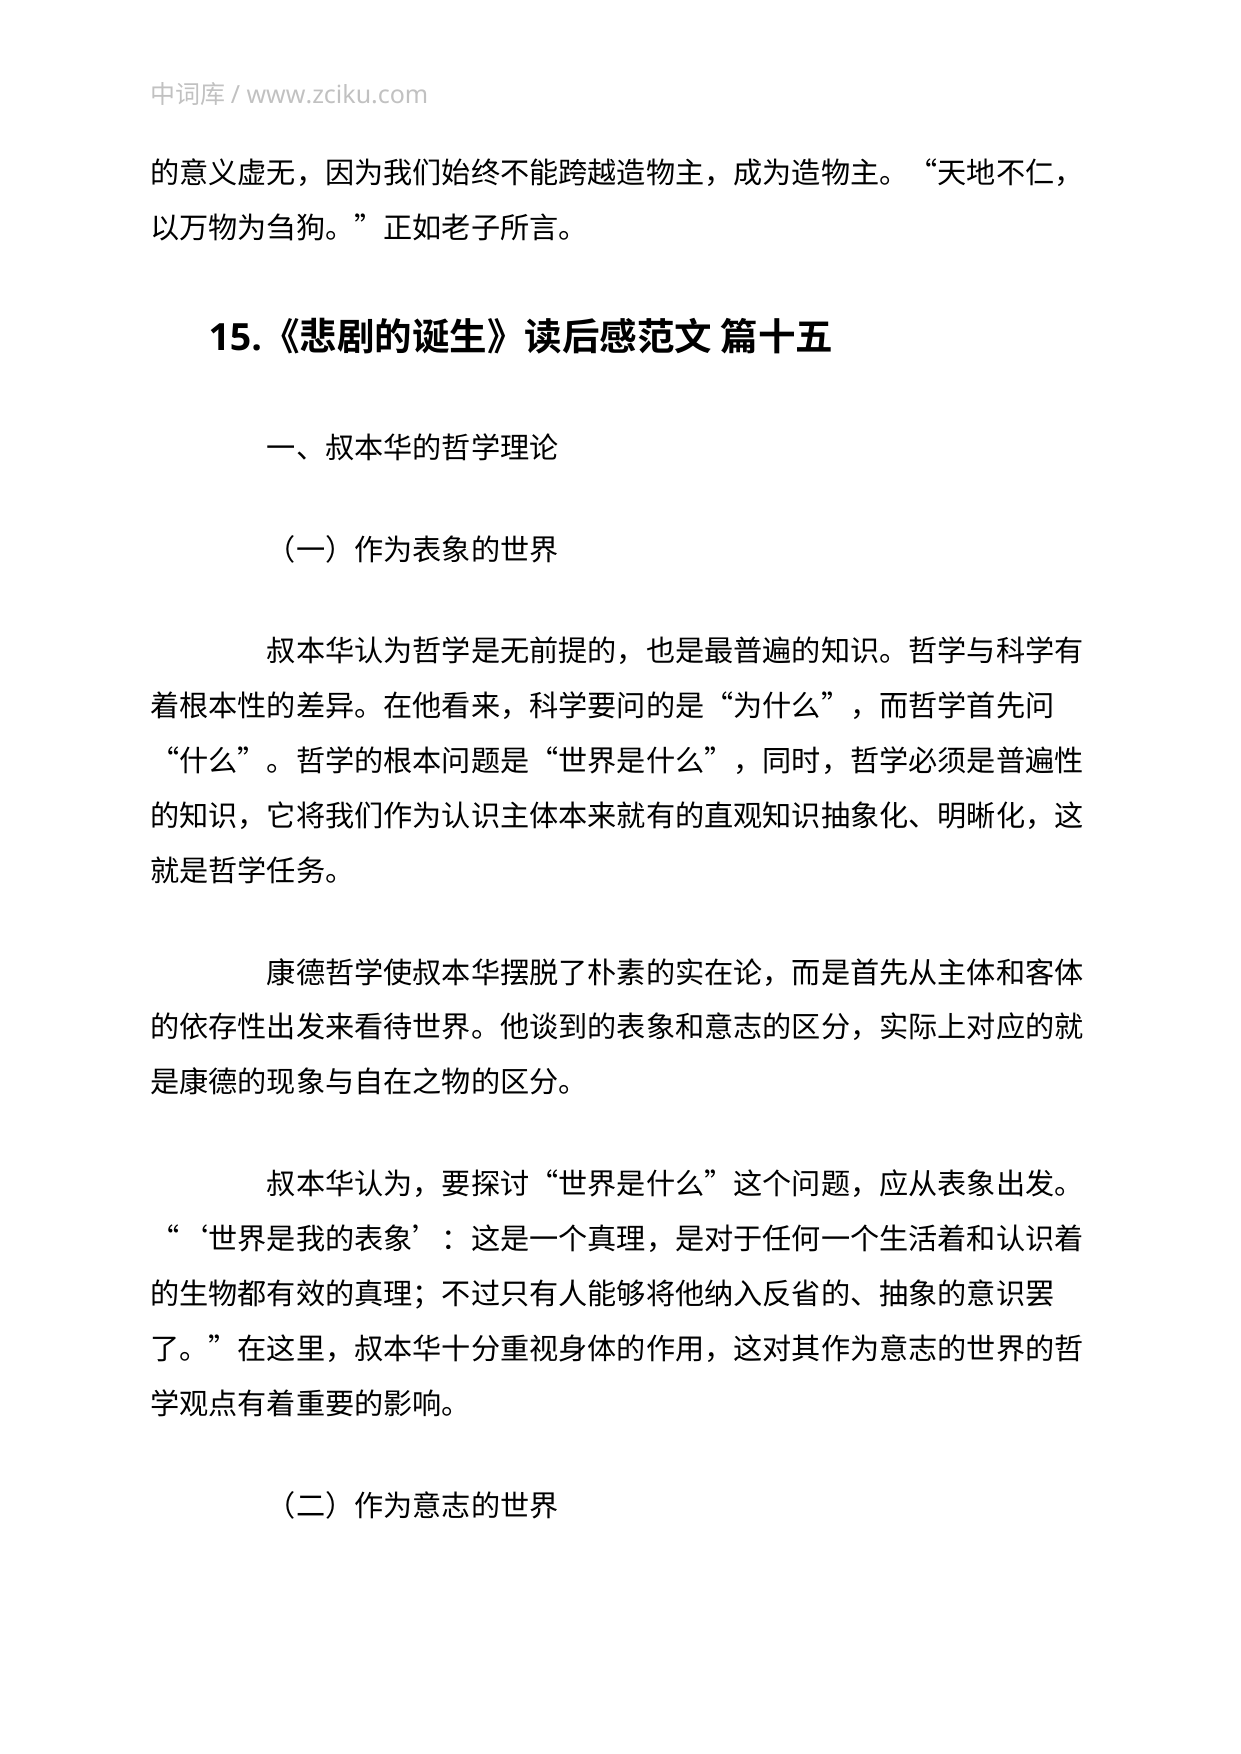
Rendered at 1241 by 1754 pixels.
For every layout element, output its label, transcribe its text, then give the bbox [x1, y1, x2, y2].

text 一、叔本华的哲学理论 [150, 424, 1090, 467]
text 15.《悲剧的诞生》读后感范文 篇十五 [150, 307, 1090, 361]
text 叔本华认为，要探讨“世界是什么”这个问题，应从表象出发。“‘世界是我的表象’：这是一个真理，是对于任何一个生活着和认识着的生物都有效的真理；不过只有人能够将他纳入反省的、抽象的意识罢了。”在这里，叔本华十分重视身体的作用，这对其作为意志的世界的哲学观点有着重要的影响。 [150, 1161, 1090, 1423]
text 叔本华认为哲学是无前提的，也是最普遍的知识。哲学与科学有着根本性的差异。在他看来，科学要问的是“为什么”，而哲学首先问“什么”。哲学的根本问题是“世界是什么”，同时，哲学必须是普遍性的知识，它将我们作为认识主体本来就有的直观知识抽象化、明晰化，这就是哲学任务。 [150, 628, 1090, 890]
text 康德哲学使叔本华摆脱了朴素的实在论，而是首先从主体和客体的依存性出发来看待世界。他谈到的表象和意志的区分，实际上对应的就是康德的现象与自在之物的区分。 [150, 949, 1090, 1101]
text （一）作为表象的世界 [150, 526, 1090, 568]
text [150, 150, 1090, 247]
text （二）作为意志的世界 [150, 1482, 1090, 1524]
